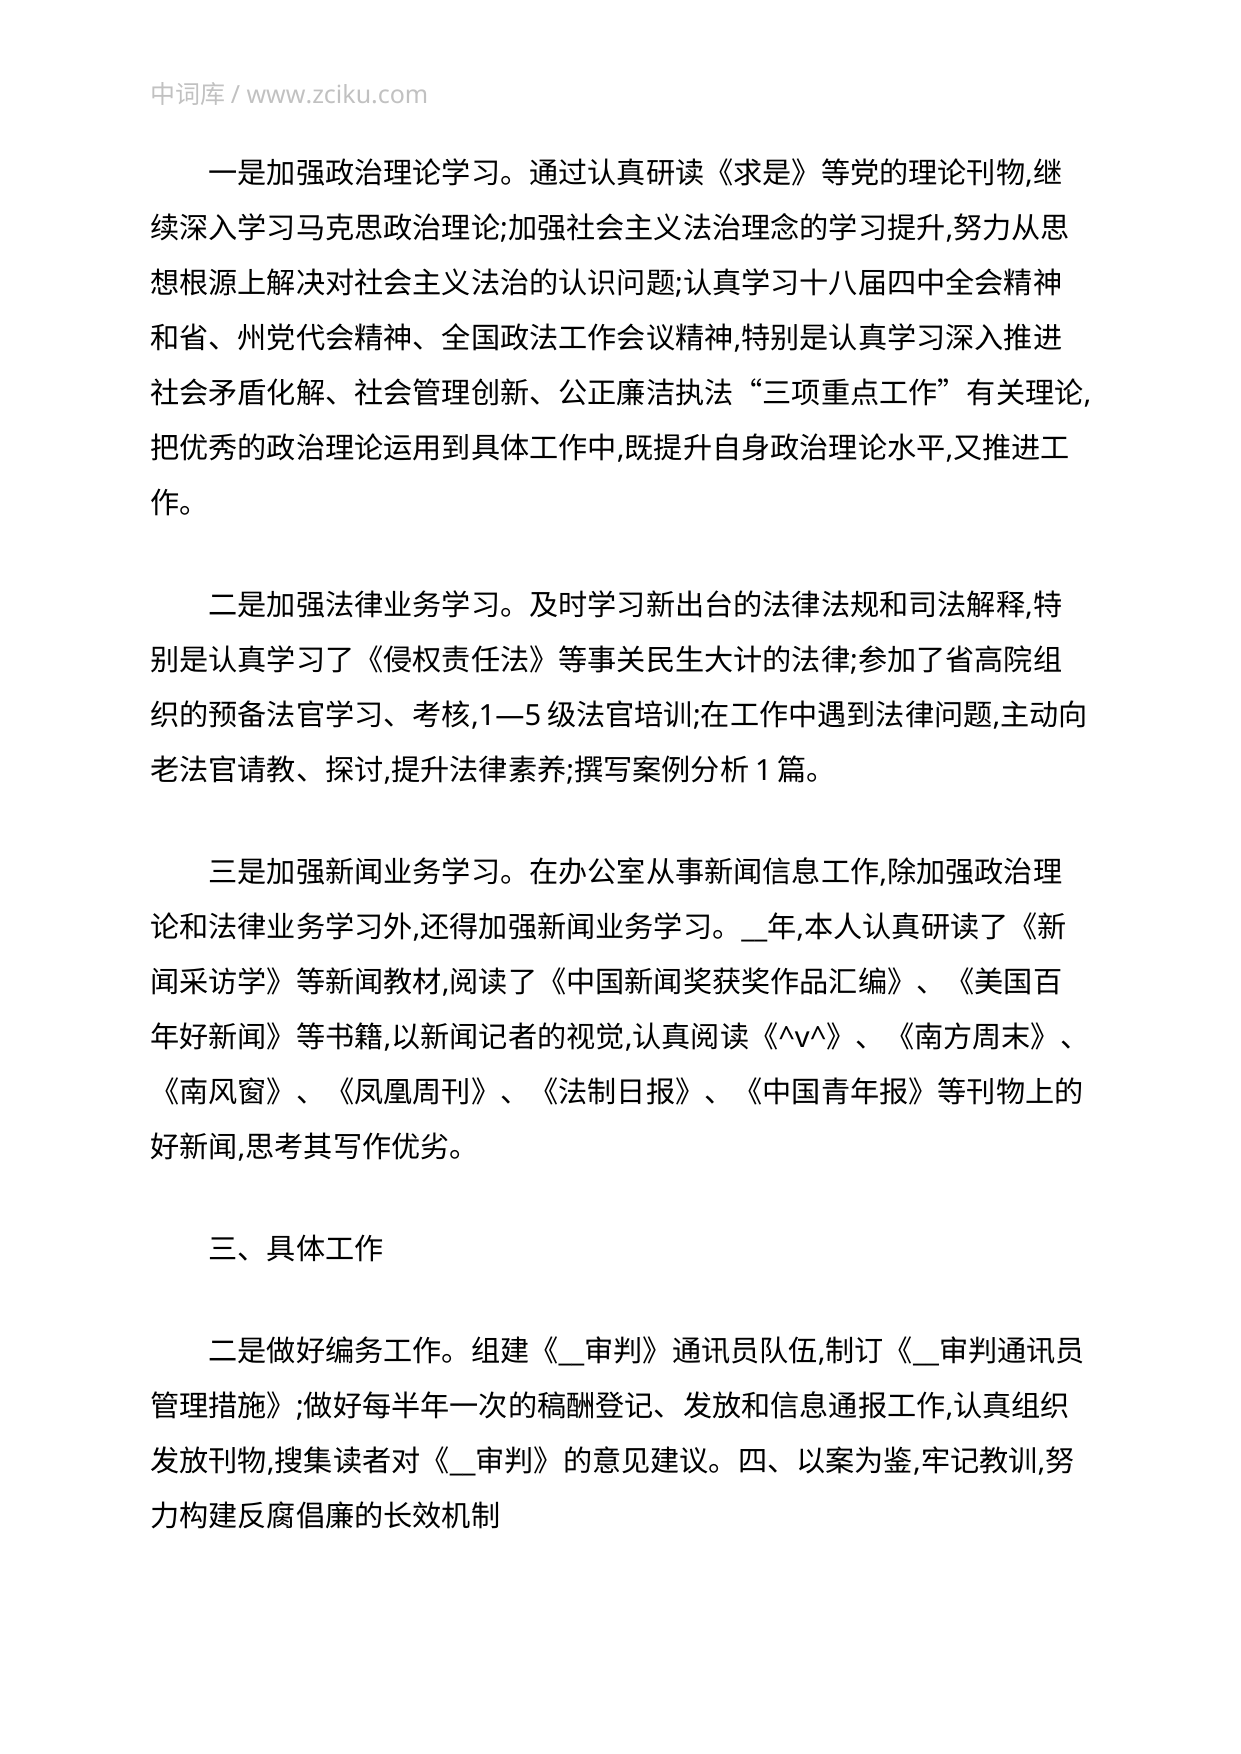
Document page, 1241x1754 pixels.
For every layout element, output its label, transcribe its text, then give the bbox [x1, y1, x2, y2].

text 三、具体工作 [150, 1226, 1090, 1268]
text 三是加强新闻业务学习。在办公室从事新闻信息工作,除加强政治理论和法律业务学习外,还得加强新闻业务学习。__年,本人认真研读了《新闻采访学》等新闻教材,阅读了《中国新闻奖获奖作品汇编》、《美国百年好新闻》等书籍,以新闻记者的视觉,认真阅读《^v^》、《南方周末》、《南风窗》、《凤凰周刊》、《法制日报》、《中国青年报》等刊物上的好新闻,思考其写作优劣。 [150, 849, 1090, 1166]
text 二是加强法律业务学习。及时学习新出台的法律法规和司法解释,特别是认真学习了《侵权责任法》等事关民生大计的法律;参加了省高院组织的预备法官学习、考核,1—5级法官培训;在工作中遇到法律问题,主动向老法官请教、探讨,提升法律素养;撰写案例分析1篇。 [150, 582, 1090, 789]
text 二是做好编务工作。组建《__审判》通讯员队伍,制订《__审判通讯员管理措施》;做好每半年一次的稿酬登记、发放和信息通报工作,认真组织发放刊物,搜集读者对《__审判》的意见建议。四、以案为鉴,牢记教训,努力构建反腐倡廉的长效机制 [150, 1327, 1090, 1535]
text 一是加强政治理论学习。通过认真研读《求是》等党的理论刊物,继续深入学习马克思政治理论;加强社会主义法治理念的学习提升,努力从思想根源上解决对社会主义法治的认识问题;认真学习十八届四中全会精神和省、州党代会精神、全国政法工作会议精神,特别是认真学习深入推进社会矛盾化解、社会管理创新、公正廉洁执法“三项重点工作”有关理论,把优秀的政治理论运用到具体工作中,既提升自身政治理论水平,又推进工作。 [150, 150, 1090, 522]
